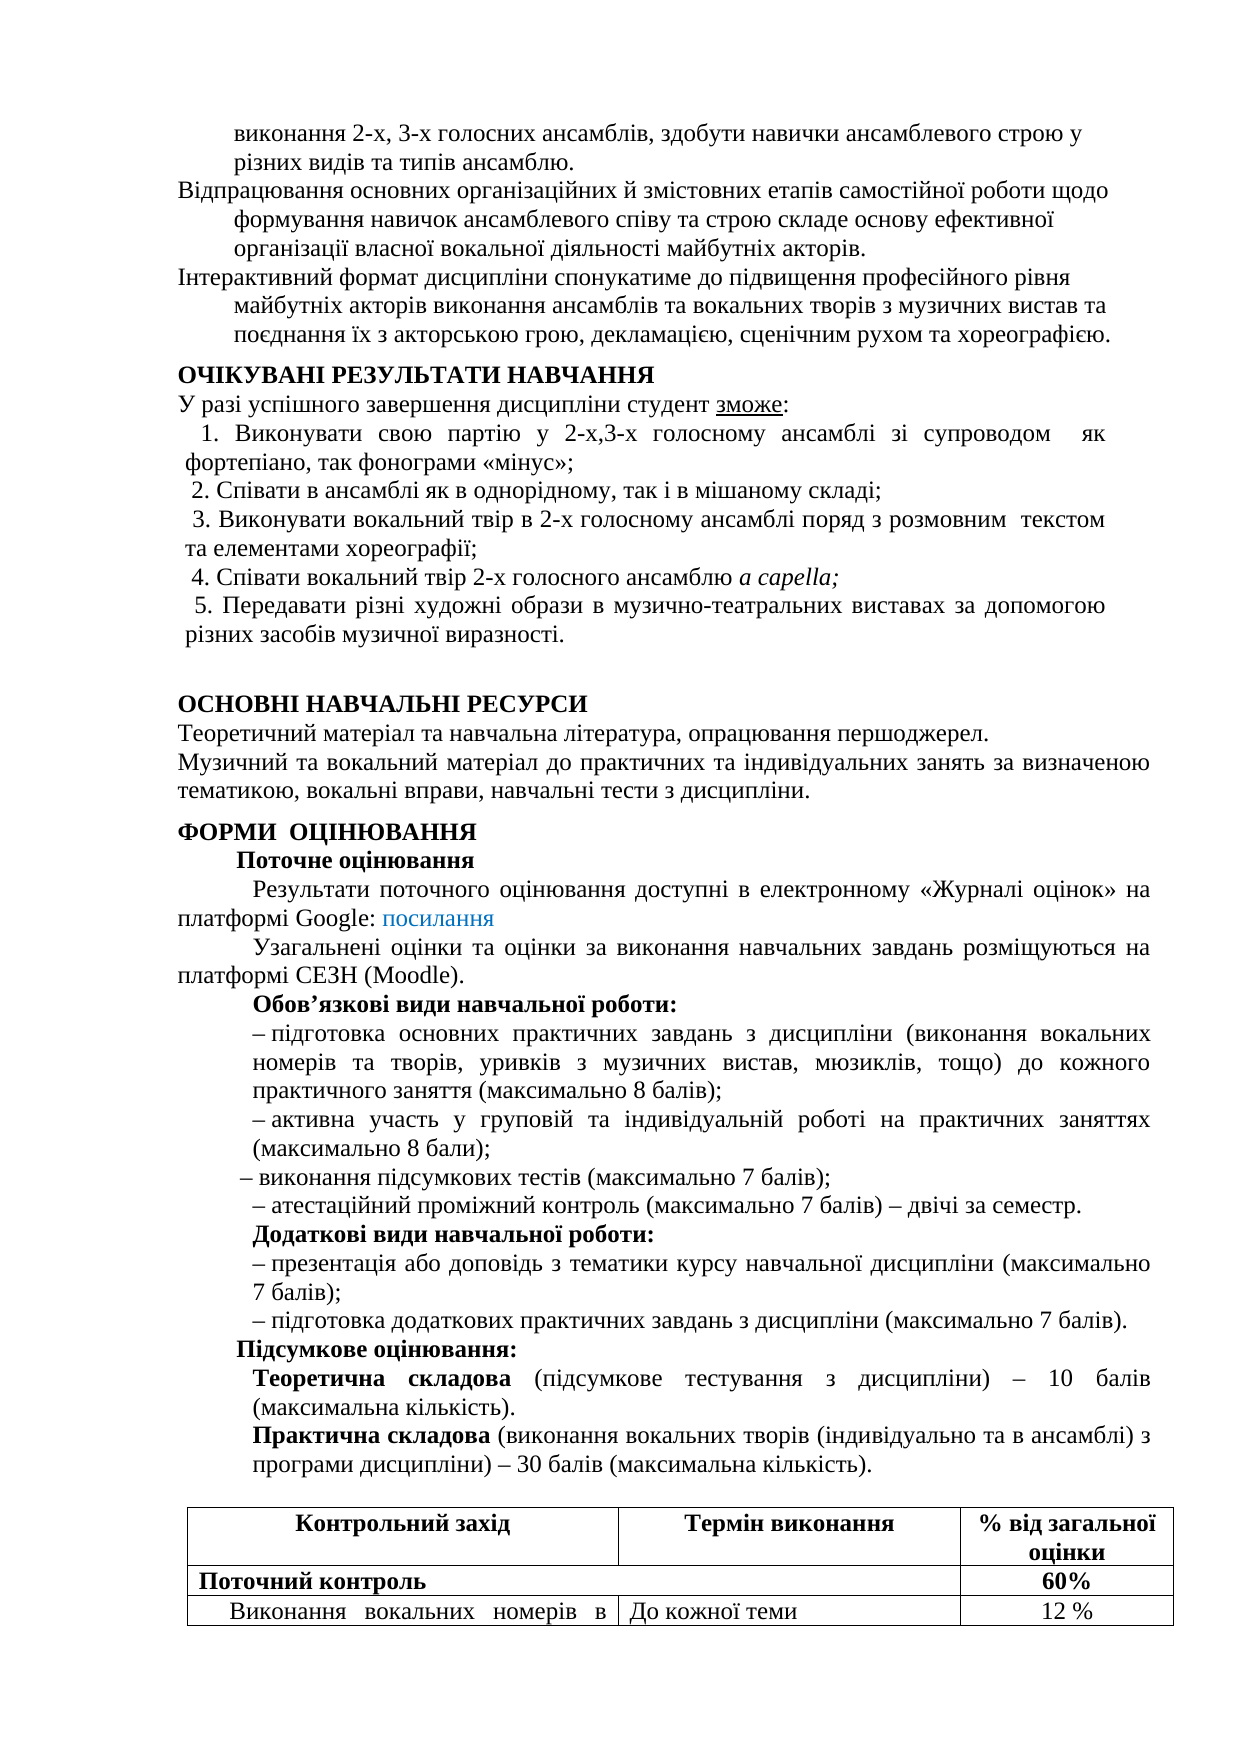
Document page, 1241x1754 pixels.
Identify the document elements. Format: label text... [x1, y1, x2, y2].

text ФОРМИ ОЦІНЮВАННЯ [177, 817, 1152, 846]
text У разі успішного завершення дисципліни студент зможе: [177, 389, 1152, 418]
text – презентація або доповідь з тематики курсу навчальної дисципліни (максимально 7 балів); [252, 1248, 1152, 1306]
table_header Термін виконання [619, 1508, 960, 1565]
text Теоретична складова (підсумкове тестування з дисципліни) – 10 балів (максимальна кількість). [252, 1363, 1152, 1421]
text формування навичок ансамблевого співу та строю складе основу ефективної [177, 204, 1152, 233]
text Відпрацювання основних організаційних й змістовних етапів самостійної роботи щодо [177, 176, 1152, 204]
text майбутніх акторів виконання ансамблів та вокальних творів з музичних вистав та [177, 291, 1152, 319]
text – підготовка додаткових практичних завдань з дисципліни (максимально 7 балів). [252, 1306, 1152, 1334]
text Підсумкове оцінювання: [236, 1334, 1152, 1363]
text виконання 2-х, 3-х голосних ансамблів, здобути навички ансамблевого строю у [177, 118, 1152, 147]
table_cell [188, 1596, 618, 1625]
text 1. Виконувати свою партію у 2-х,3-х голосному ансамблі зі супроводом як фортепіано, так фонограми «мінус»; [185, 418, 1106, 476]
text Теоретичний матеріал та навчальна література, опрацювання першоджерел. [177, 718, 1152, 747]
table_header % від загальної оцінки [961, 1508, 1173, 1565]
text – виконання підсумкових тестів (максимально 7 балів); [177, 1162, 1152, 1191]
text – активна участь у груповій та індивідуальній роботі на практичних заняттях (максимально 8 бали); [252, 1104, 1152, 1162]
text 3. Виконувати вокальний твір в 2-х голосному ансамблі поряд з розмовним текстом та елементами хореографії; [185, 504, 1106, 562]
text ОСНОВНІ НАВЧАЛЬНІ РЕСУРСИ [177, 689, 1152, 718]
text поєднання їх з акторською грою, декламацією, сценічним рухом та хореографією. [177, 319, 1152, 348]
table_cell До кожної теми [619, 1596, 960, 1625]
text організації власної вокальної діяльності майбутніх акторів. [177, 233, 1152, 262]
text – атестаційний проміжний контроль (максимально 7 балів) – двічі за семестр. [252, 1191, 1152, 1219]
table_cell Поточний контроль [188, 1566, 960, 1595]
text Результати поточного оцінювання доступні в електронному «Журналі оцінок» на платформі Google: посилання [177, 874, 1152, 932]
text Музичний та вокальний матеріал до практичних та індивідуальних занять за визначеною тематикою, вокальні вправи, навчальні тести з дисципліни. [177, 747, 1152, 804]
text Узагальнені оцінки та оцінки за виконання навчальних завдань розміщуються на платформі СЕЗН (Moodle). [177, 932, 1152, 989]
text 4. Співати вокальний твір 2-х голосного ансамблю a capella; [185, 562, 1106, 591]
text 5. Передавати різні художні образи в музично-театральних виставах за допомогою різних засобів музичної виразності. [185, 591, 1106, 648]
text – підготовка основних практичних завдань з дисципліни (виконання вокальних номерів та творів, уривків з музичних вистав, мюзиклів, тощо) до кожного практичного заняття (максимально 8 балів); [252, 1018, 1152, 1104]
text ОЧІКУВАНІ РЕЗУЛЬТАТИ НАВЧАННЯ [177, 361, 1152, 389]
text Додаткові види навчальної роботи: [252, 1219, 1152, 1248]
table_header Контрольний захід [188, 1508, 618, 1565]
text Обов’язкові види навчальної роботи: [252, 989, 1152, 1018]
text різних видів та типів ансамблю. [177, 147, 1152, 176]
text 2. Співати в ансамблі як в однорідному, так і в мішаному складі; [185, 476, 1106, 504]
text Поточне оцінювання [236, 846, 1152, 874]
text Практична складова (виконання вокальних творів (індивідуально та в ансамблі) з програми дисципліни) – 30 балів (максимальна кількість). [252, 1421, 1152, 1478]
text Інтерактивний формат дисципліни спонукатиме до підвищення професійного рівня [177, 262, 1152, 291]
table_cell 60% [961, 1566, 1173, 1595]
table_cell 12 % [961, 1596, 1173, 1625]
